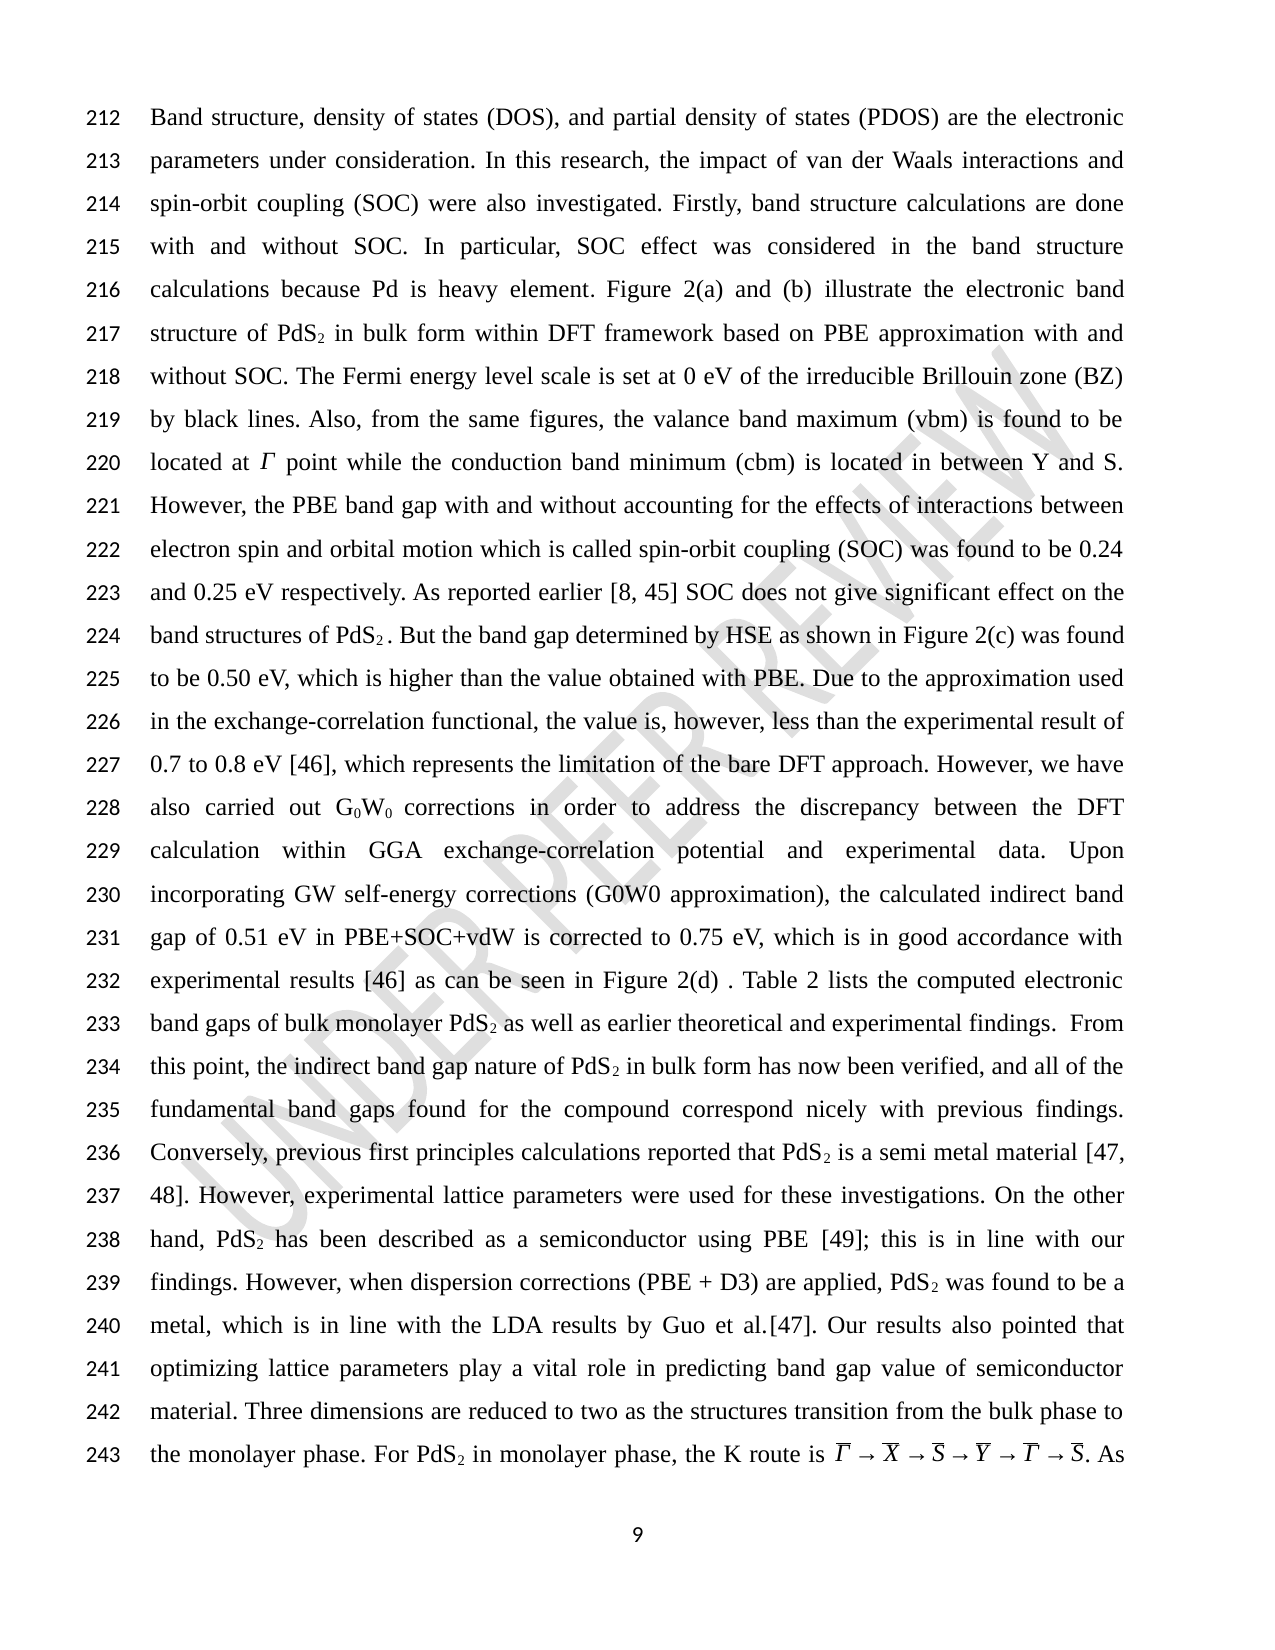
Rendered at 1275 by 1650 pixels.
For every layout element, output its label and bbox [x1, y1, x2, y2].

text [150, 102, 1125, 1468]
